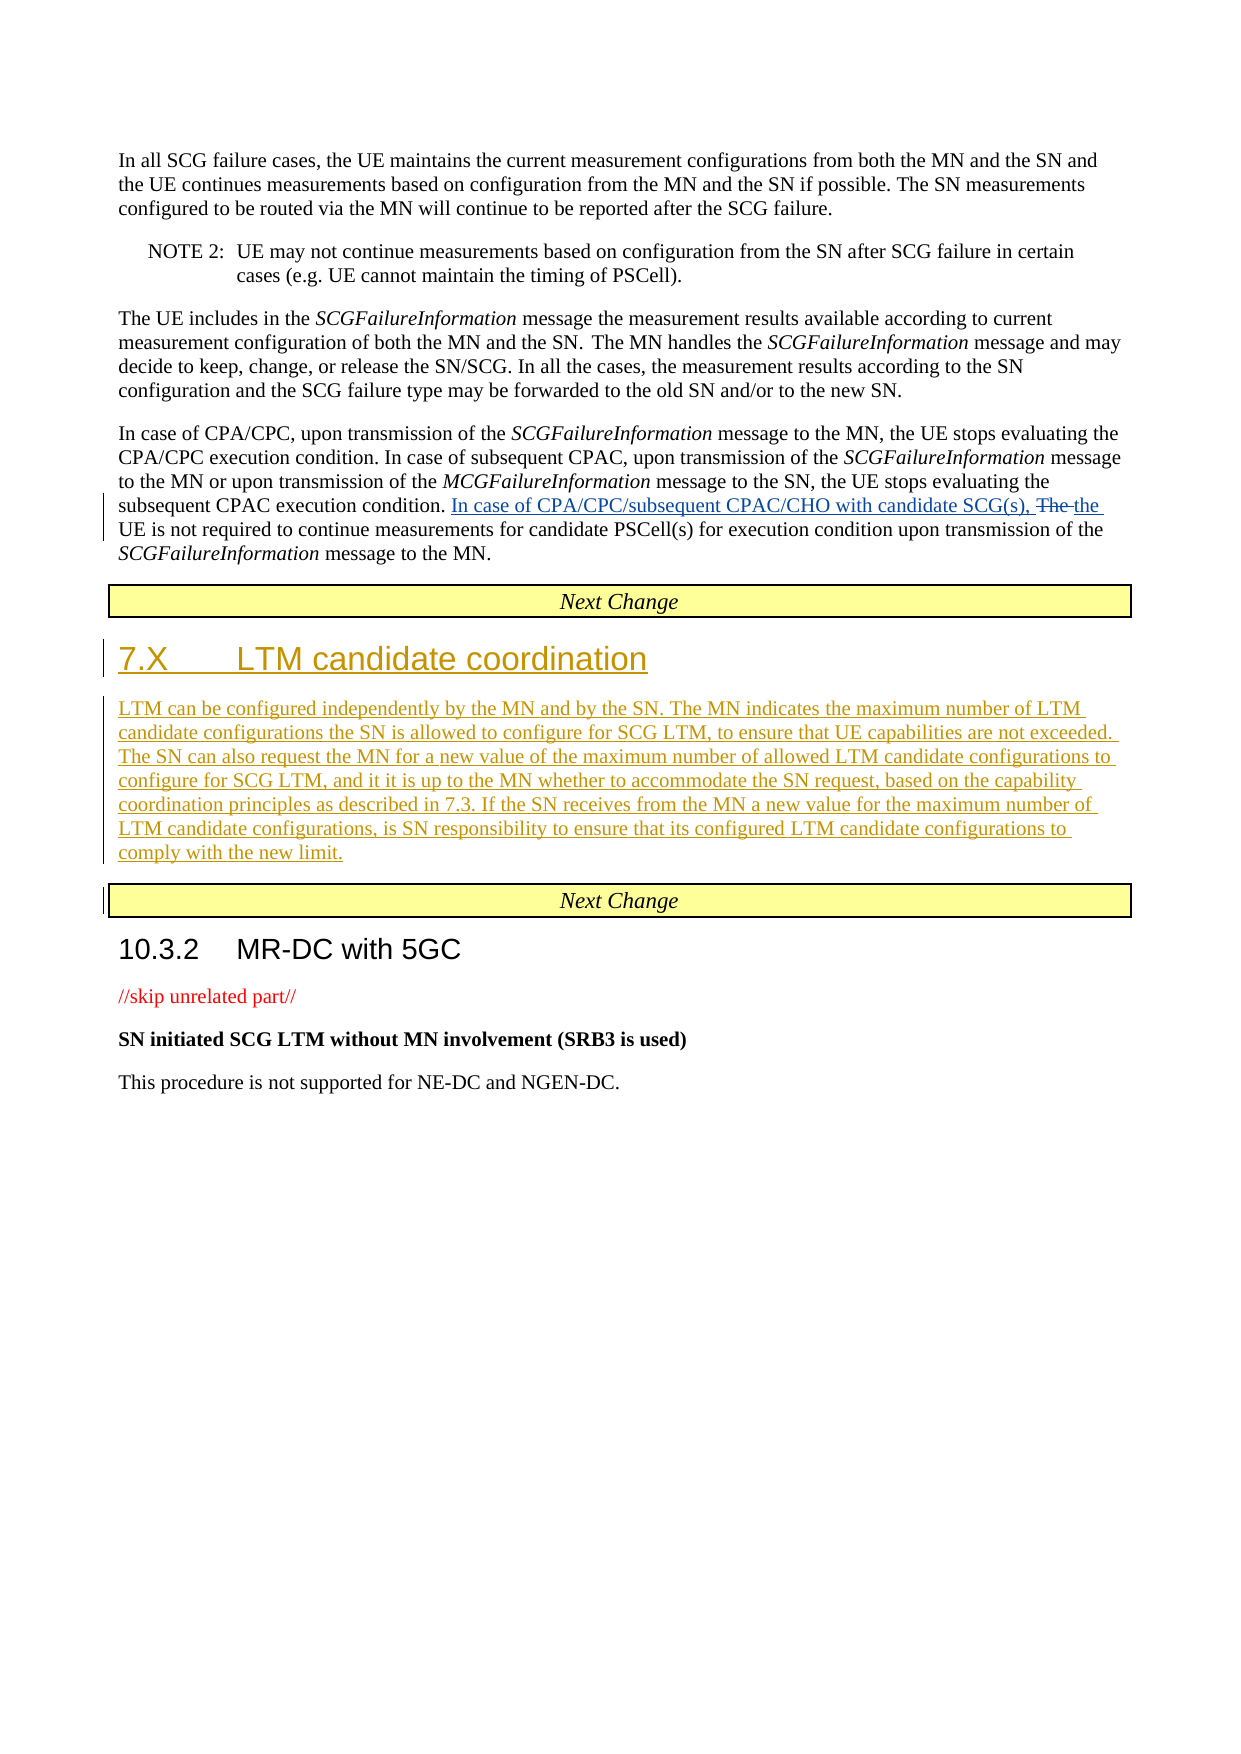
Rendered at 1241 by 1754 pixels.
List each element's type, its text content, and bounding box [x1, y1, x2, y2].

text In case of CPA/CPC, upon transmission of the SCGFailureInformation message to the MN, the UE stops evaluating the CPA/CPC execution condition. In case of subsequent CPAC, upon transmission of the SCGFailureInformation message to the MN or upon transmission of the MCGFailureInformation message to the SN, the UE stops evaluating the subsequent CPAC execution condition. UE is not required to continue measurements for candidate PSCell(s) for execution condition upon transmission of the SCGFailureInformation message to the MN. [118, 421, 1122, 565]
subtitle 10.3.2 MR-DC with 5GC [118, 932, 1122, 965]
text The UE includes in the SCGFailureInformation message the measurement results available according to current measurement configuration of both the MN and the SN. The MN handles the SCGFailureInformation message and may decide to keep, change, or release the SN/SCG. In all the cases, the measurement results according to the SN configuration and the SCG failure type may be forwarded to the old SN and/or to the new SN. [118, 306, 1122, 402]
text Next Change [110, 885, 1130, 916]
text This procedure is not supported for NE-DC and NGEN-DC. [118, 1070, 1122, 1094]
text Next Change [110, 586, 1130, 616]
text In all SCG failure cases, the UE maintains the current measurement configurations from both the MN and the SN and the UE continues measurements based on configuration from the MN and the SN if possible. The SN measurements configured to be routed via the MN will continue to be reported after the SCG failure. [118, 148, 1122, 220]
text SN initiated SCG LTM without MN involvement (SRB3 is used) [118, 1027, 1122, 1051]
text //skip unrelated part// [118, 984, 1122, 1008]
text NOTE 2: UE may not continue measurements based on configuration from the SN after SCG failure in certain cases (e.g. UE cannot maintain the timing of PSCell). [148, 239, 1122, 287]
